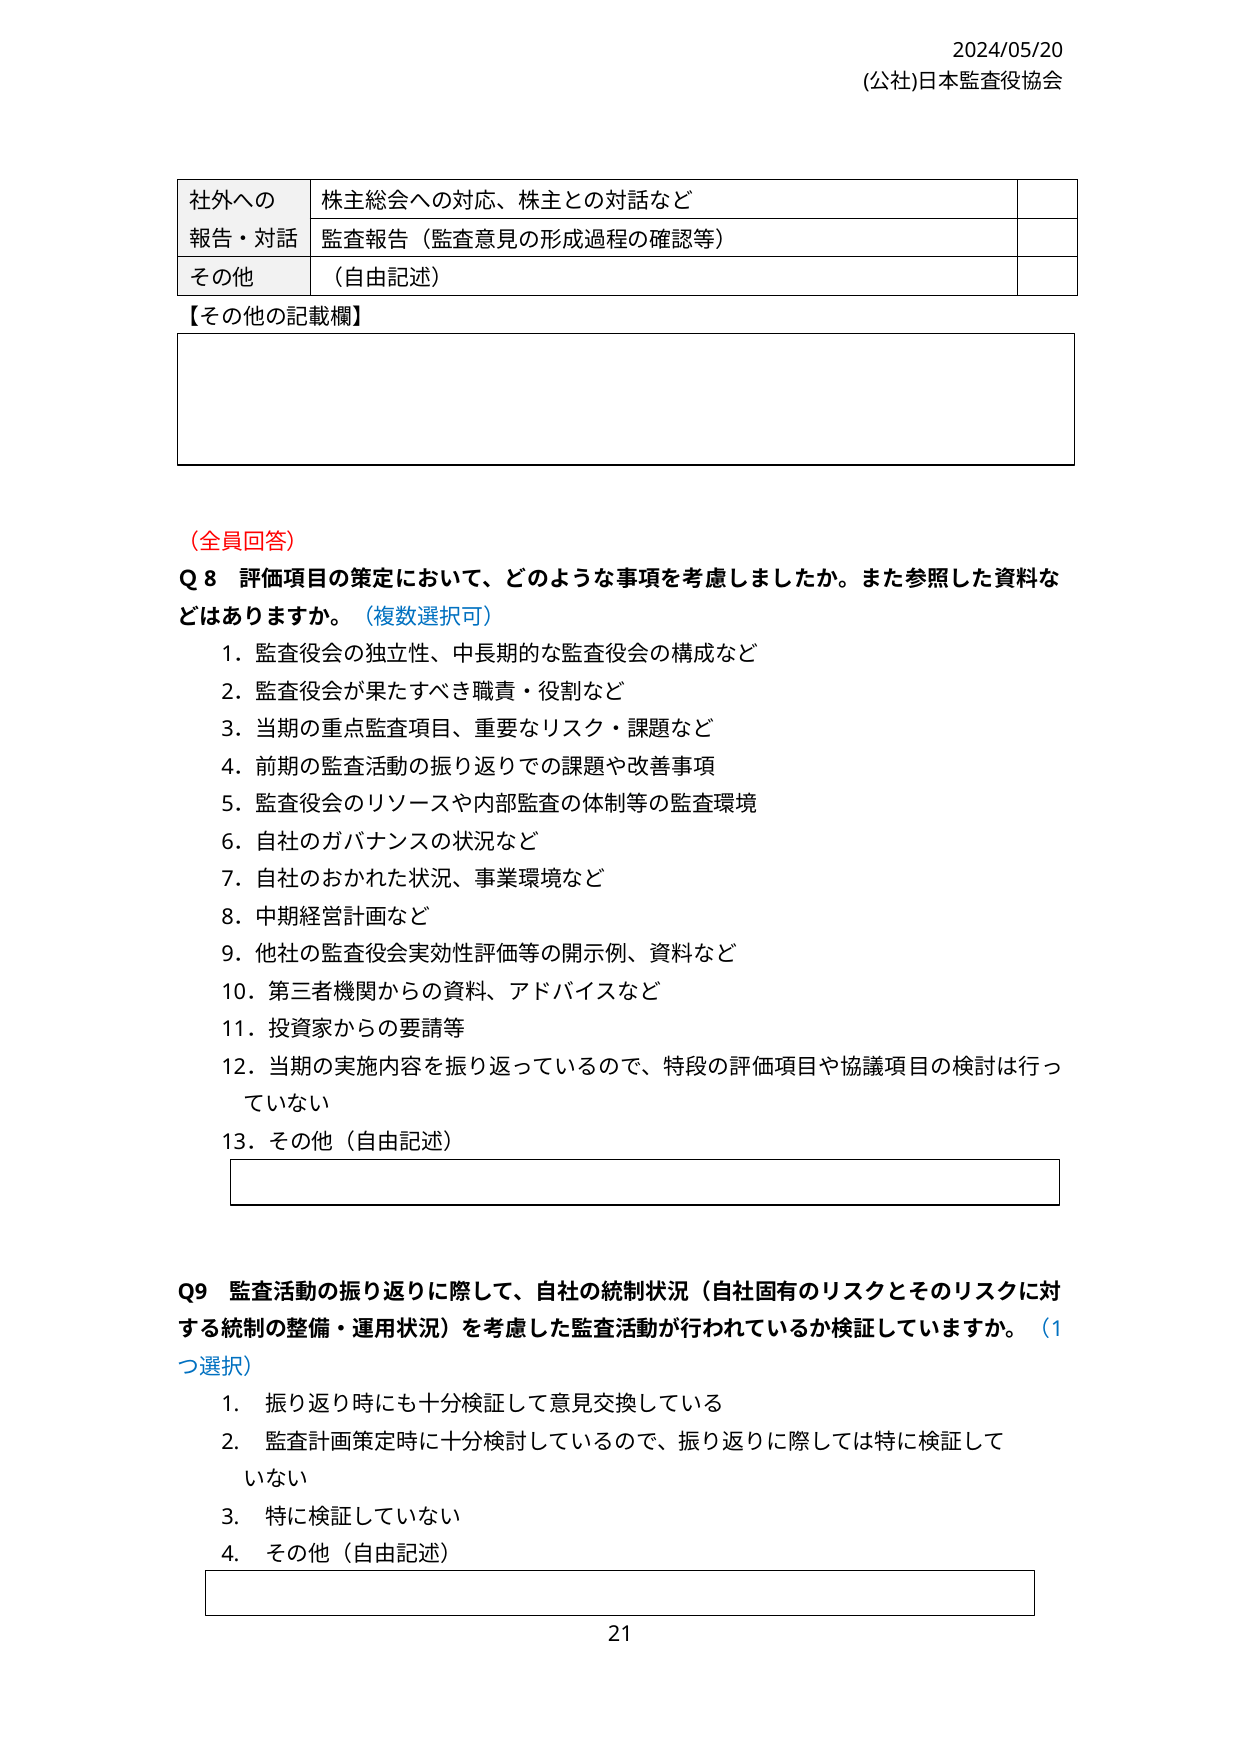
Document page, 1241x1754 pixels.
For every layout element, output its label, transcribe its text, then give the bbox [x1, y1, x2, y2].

text いない [199, 1458, 1063, 1496]
text 2．監査役会が果たすべき職責・役割など [177, 671, 1063, 708]
text 8．中期経営計画など [177, 896, 1063, 933]
text 1．監査役会の独立性、中長期的な監査役会の構成など [177, 633, 1063, 671]
table_header 社外への 報告・対話 [178, 180, 310, 256]
table_cell （自由記述） [311, 257, 1017, 295]
table_cell その他 [178, 257, 310, 295]
text 3. 特に検証していない [177, 1496, 1063, 1533]
table_header 株主総会への対応、株主との対話など [311, 180, 1017, 218]
text 5．監査役会のリソースや内部監査の体制等の監査環境 [177, 783, 1063, 821]
text Ｑ8 評価項目の策定において、どのような事項を考慮しましたか。また参照した資料などはありますか。（複数選択可） [177, 558, 1063, 633]
text 【その他の記載欄】 [177, 296, 1063, 333]
text 10．第三者機関からの資料、アドバイスなど [177, 971, 1063, 1008]
table_cell [1018, 219, 1077, 256]
table_cell 監査報告（監査意見の形成過程の確認等） [311, 219, 1017, 256]
text 11．投資家からの要請等 [221, 1008, 1063, 1046]
text 2. 監査計画策定時に十分検討しているので、振り返りに際しては特に検証して [199, 1421, 1063, 1458]
table_header [1018, 180, 1077, 218]
text Q9 監査活動の振り返りに際して、自社の統制状況（自社固有のリスクとそのリスクに対する統制の整備・運用状況）を考慮した監査活動が行われているか検証していますか。（1つ選択） [177, 1271, 1063, 1383]
text 1. 振り返り時にも十分検証して意見交換している [177, 1383, 1063, 1421]
text 9．他社の監査役会実効性評価等の開示例、資料など [177, 933, 1063, 971]
text 13．その他（自由記述） [177, 1121, 1063, 1158]
text （全員回答） [177, 521, 1063, 558]
text 3．当期の重点監査項目、重要なリスク・課題など [177, 708, 1063, 746]
text 4. その他（自由記述） [177, 1533, 1063, 1571]
text 4．前期の監査活動の振り返りでの課題や改善事項 [177, 746, 1063, 783]
text 6．自社のガバナンスの状況など [177, 821, 1063, 858]
table_cell [1018, 257, 1077, 295]
text 7．自社のおかれた状況、事業環境など [177, 858, 1063, 896]
text 12．当期の実施内容を振り返っているので、特段の評価項目や協議項目の検討は行っていない [221, 1046, 1063, 1121]
